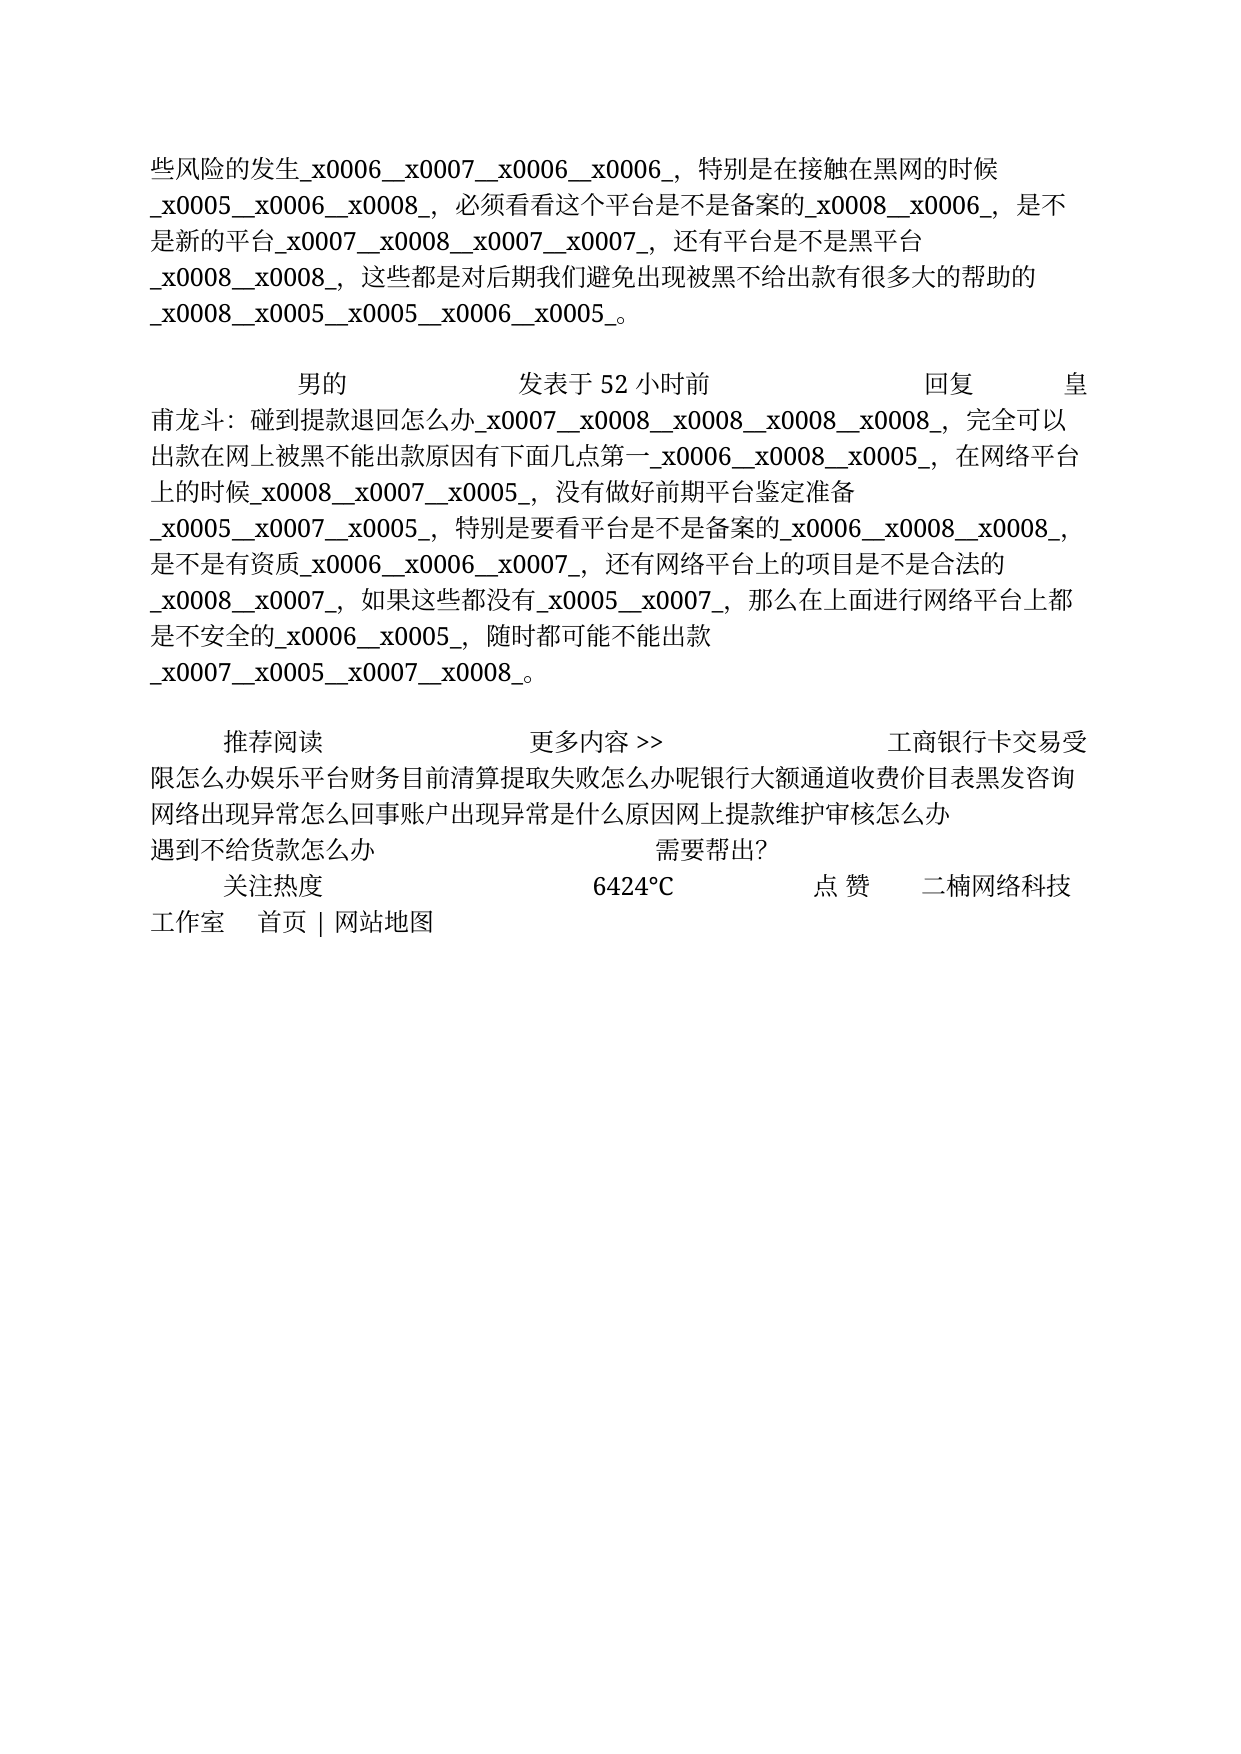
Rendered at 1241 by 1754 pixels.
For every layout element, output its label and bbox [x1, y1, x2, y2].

text [150, 150, 1090, 939]
